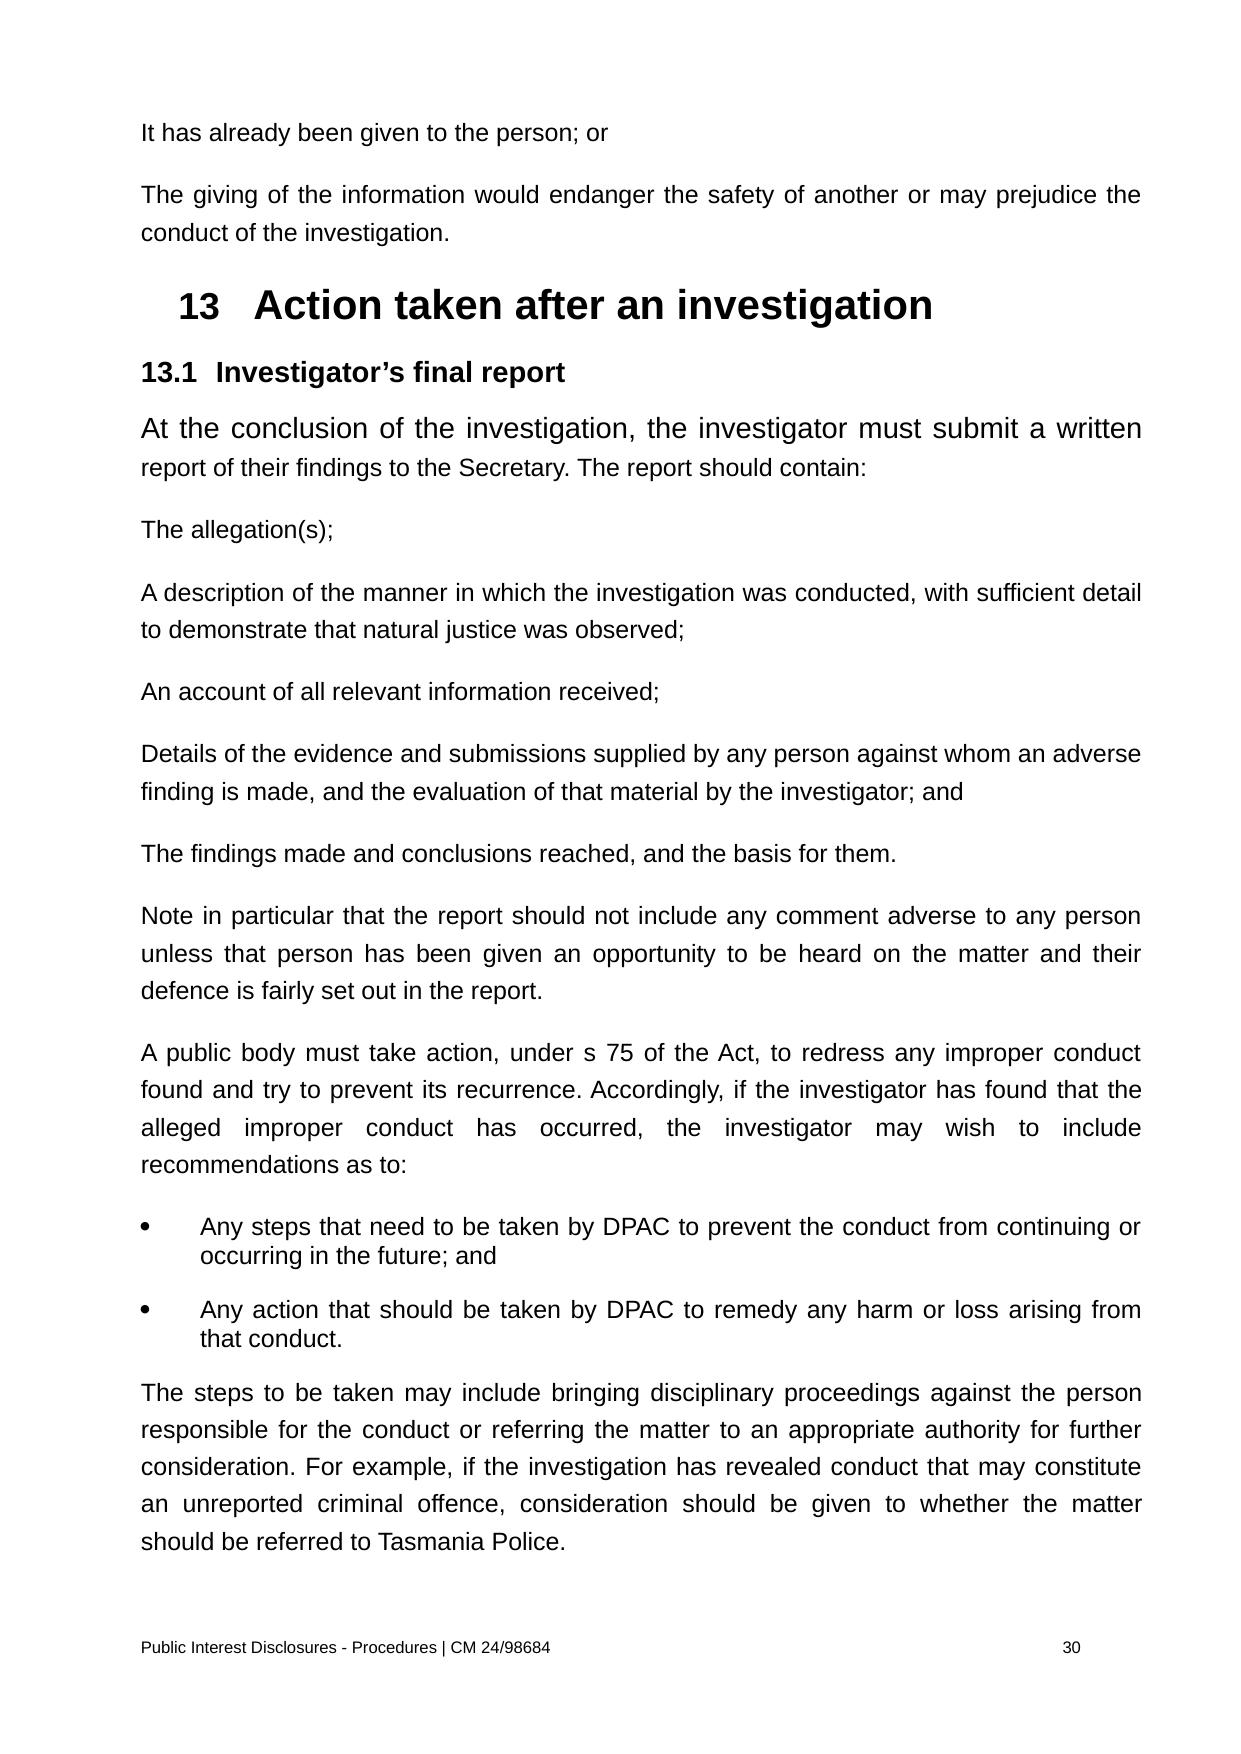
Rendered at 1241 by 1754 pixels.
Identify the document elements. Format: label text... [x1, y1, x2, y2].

text The steps to be taken may include bringing disciplinary proceedings against the person responsible for the conduct or referring the matter to an appropriate authority for further consideration. For example, if the investigation has revealed conduct that may constitute an unreported criminal offence, consideration should be given to whether the matter should be referred to Tasmania Police. [22, 1377, 1144, 1555]
list Any action that should be taken by DPAC to remedy any harm or loss arising from that conduct. [141, 1295, 1144, 1352]
text The giving of the information would endanger the safety of another or may prejudice the conduct of the investigation. [141, 180, 1144, 246]
text It has already been given to the person; or [141, 118, 1144, 147]
text The findings made and conclusions reached, and the basis for them. [141, 839, 1144, 868]
text An account of all relevant information received; [141, 677, 1144, 706]
text A public body must take action, under s 75 of the Act, to redress any improper conduct found and try to prevent its recurrence. Accordingly, if the investigator has found that the alleged improper conduct has occurred, the investigator may wish to include recommendations as to: [22, 1038, 1144, 1179]
text A description of the manner in which the investigation was conducted, with sufficient detail to demonstrate that natural justice was observed; [141, 577, 1144, 643]
subtitle 13.1 Investigator’s final report [141, 355, 1144, 388]
list Any steps that need to be taken by DPAC to prevent the conduct from continuing or occurring in the future; and [141, 1212, 1144, 1270]
subtitle Action taken after an investigation [178, 280, 1144, 328]
text The allegation(s); [141, 515, 1144, 544]
text Details of the evidence and submissions supplied by any person against whom an adverse finding is made, and the evaluation of that material by the investigator; and [141, 739, 1144, 805]
text At the conclusion of the investigation, the investigator must submit a written report of their findings to the Secretary. The report should contain: [22, 411, 1144, 482]
text Note in particular that the report should not include any comment adverse to any person unless that person has been given an opportunity to be heard on the matter and their defence is fairly set out in the report. [22, 901, 1144, 1004]
